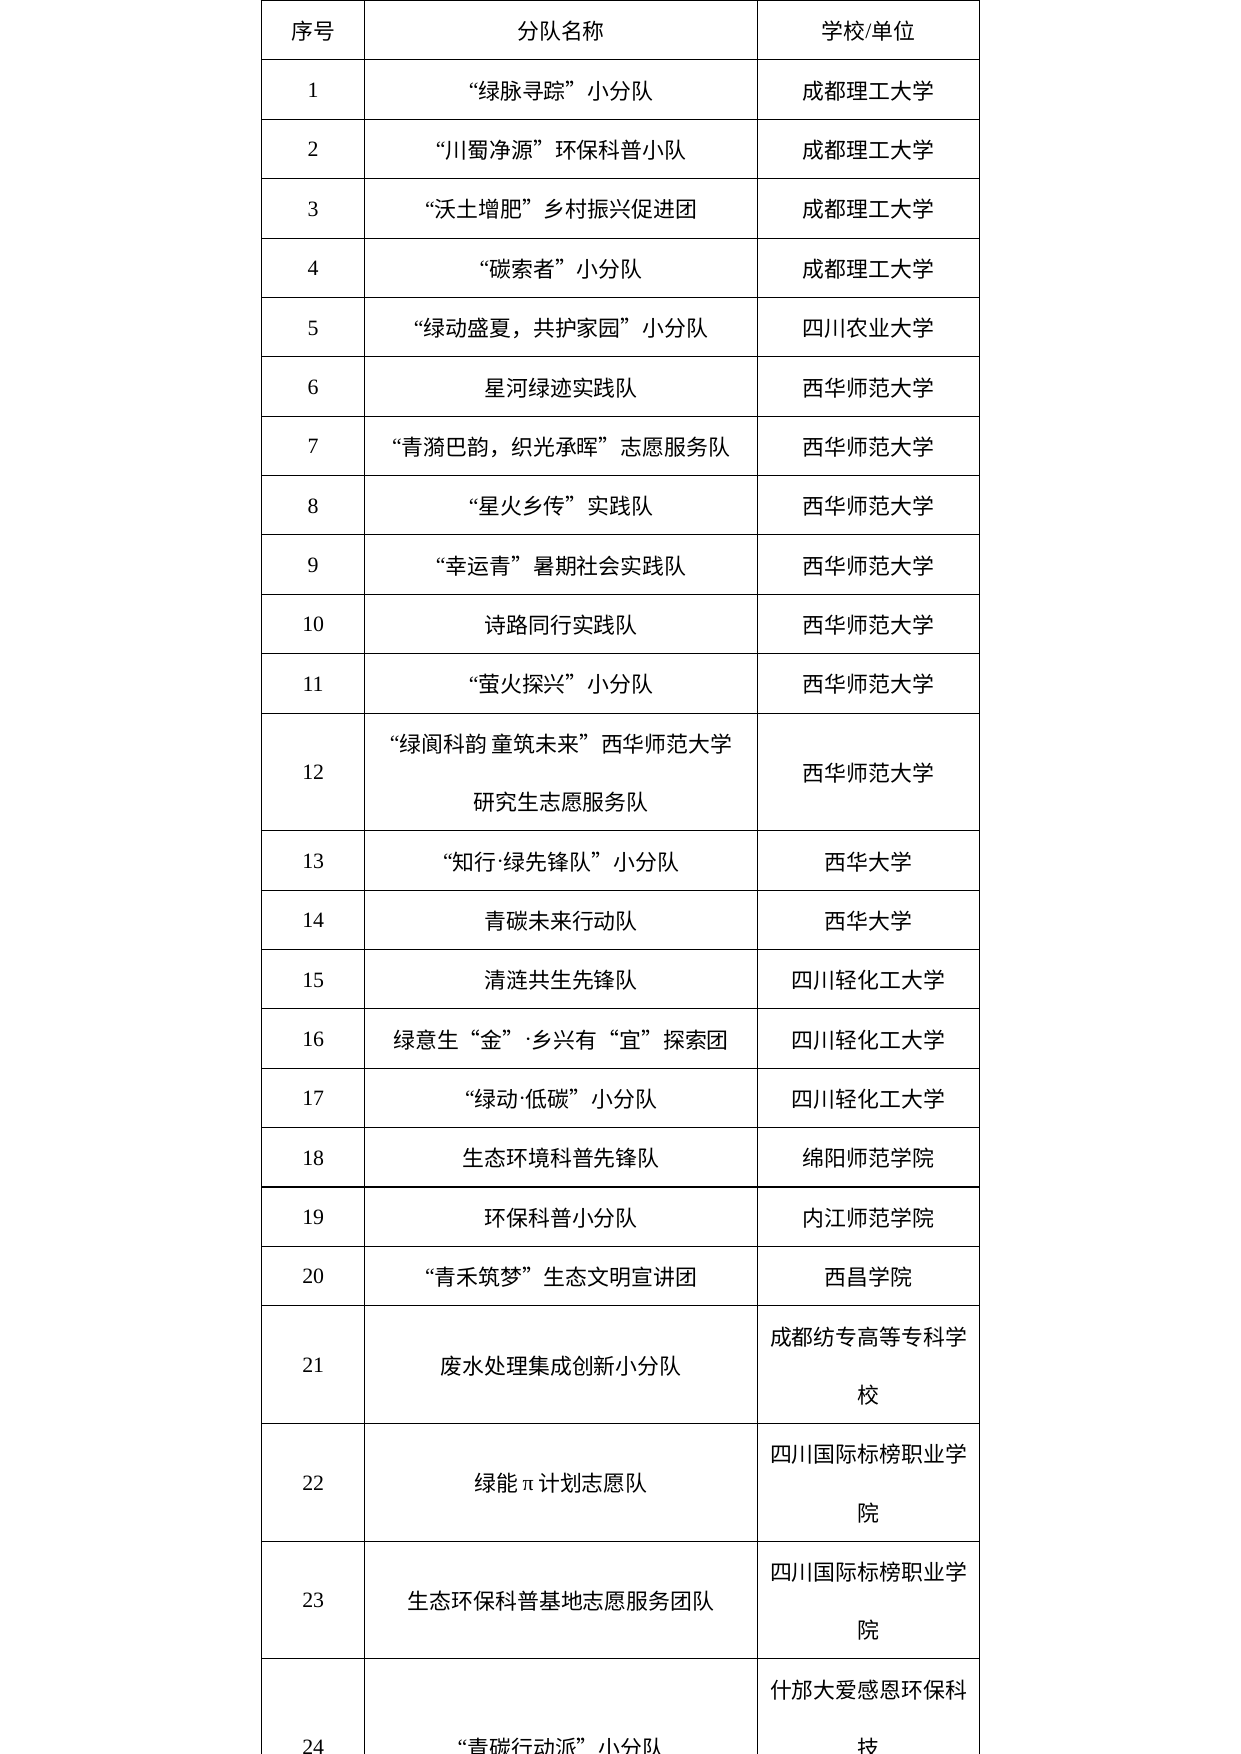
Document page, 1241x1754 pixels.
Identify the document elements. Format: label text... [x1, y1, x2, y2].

table_cell “萤火探兴”小分队 [365, 654, 757, 712]
table_cell 西昌学院 [758, 1247, 979, 1305]
table_cell 西华大学 [758, 891, 979, 949]
table_cell “绿脉寻踪”小分队 [365, 60, 757, 119]
table_header 学校/单位 [758, 1, 979, 59]
table_cell 西华师范大学 [758, 595, 979, 653]
table_cell 24 [262, 1659, 364, 1754]
table_cell 废水处理集成创新小分队 [365, 1306, 757, 1423]
table_cell “幸运青”暑期社会实践队 [365, 535, 757, 594]
table_cell 2 [262, 120, 364, 178]
table_cell 西华师范大学 [758, 357, 979, 416]
table_cell “知行·绿先锋队”小分队 [365, 831, 757, 889]
table_cell 12 [262, 714, 364, 830]
table_cell 西华师范大学 [758, 654, 979, 712]
table_cell 四川农业大学 [758, 298, 979, 356]
table_cell “绿动盛夏，共护家园”小分队 [365, 298, 757, 356]
table_cell “青碳行动派”小分队 [365, 1659, 757, 1754]
table_cell 四川国际标榜职业学院 [758, 1542, 979, 1658]
table_cell 绵阳师范学院 [758, 1128, 979, 1186]
table_cell 四川轻化工大学 [758, 1069, 979, 1127]
table_cell 11 [262, 654, 364, 712]
table_cell “青禾筑梦”生态文明宣讲团 [365, 1247, 757, 1305]
table_cell “绿动·低碳”小分队 [365, 1069, 757, 1127]
table_cell 清涟共生先锋队 [365, 950, 757, 1008]
table_cell 10 [262, 595, 364, 653]
table_cell 内江师范学院 [758, 1188, 979, 1246]
table_cell 9 [262, 535, 364, 594]
table_cell 生态环境科普先锋队 [365, 1128, 757, 1186]
table_cell “星火乡传”实践队 [365, 476, 757, 534]
table_cell 西华师范大学 [758, 417, 979, 475]
table_cell 成都理工大学 [758, 120, 979, 178]
table_cell 13 [262, 831, 364, 889]
table_cell 8 [262, 476, 364, 534]
table_cell “绿阆科韵 童筑未来”西华师范大学 研究生志愿服务队 [365, 714, 757, 830]
table_cell 成都理工大学 [758, 179, 979, 237]
table_cell 生态环保科普基地志愿服务团队 [365, 1542, 757, 1658]
table_cell 7 [262, 417, 364, 475]
table_cell 西华师范大学 [758, 535, 979, 594]
table_header 序号 [262, 1, 364, 59]
table_cell 23 [262, 1542, 364, 1658]
table_cell 成都理工大学 [758, 239, 979, 297]
table_cell 16 [262, 1009, 364, 1068]
table_cell 22 [262, 1424, 364, 1541]
table_cell 4 [262, 239, 364, 297]
table_cell 西华师范大学 [758, 476, 979, 534]
table_cell 17 [262, 1069, 364, 1127]
table_cell 西华大学 [758, 831, 979, 889]
table_cell 6 [262, 357, 364, 416]
table_cell 西华师范大学 [758, 714, 979, 830]
table_cell 14 [262, 891, 364, 949]
table_cell 星河绿迹实践队 [365, 357, 757, 416]
table_cell “沃土增肥”乡村振兴促进团 [365, 179, 757, 237]
table_cell 绿意生“金”·乡兴有“宜”探索团 [365, 1009, 757, 1068]
table_cell “碳索者”小分队 [365, 239, 757, 297]
table_cell 19 [262, 1188, 364, 1246]
table_header 分队名称 [365, 1, 757, 59]
table_cell 成都理工大学 [758, 60, 979, 119]
table_cell 四川轻化工大学 [758, 1009, 979, 1068]
table_cell 5 [262, 298, 364, 356]
table_cell 成都纺专高等专科学校 [758, 1306, 979, 1423]
table_cell 青碳未来行动队 [365, 891, 757, 949]
table_cell 3 [262, 179, 364, 237]
table_cell 四川轻化工大学 [758, 950, 979, 1008]
table_cell 环保科普小分队 [365, 1188, 757, 1246]
table_cell 四川国际标榜职业学院 [758, 1424, 979, 1541]
table_cell 1 [262, 60, 364, 119]
table_cell “青漪巴韵，织光承晖”志愿服务队 [365, 417, 757, 475]
table_cell 15 [262, 950, 364, 1008]
table_cell 绿能π计划志愿队 [365, 1424, 757, 1541]
table_cell 18 [262, 1128, 364, 1186]
table_cell 诗路同行实践队 [365, 595, 757, 653]
table_cell 什邡大爱感恩环保科技 有限公司 [758, 1659, 979, 1754]
table_cell “川蜀净源”环保科普小队 [365, 120, 757, 178]
table_cell 20 [262, 1247, 364, 1305]
table_cell 21 [262, 1306, 364, 1423]
